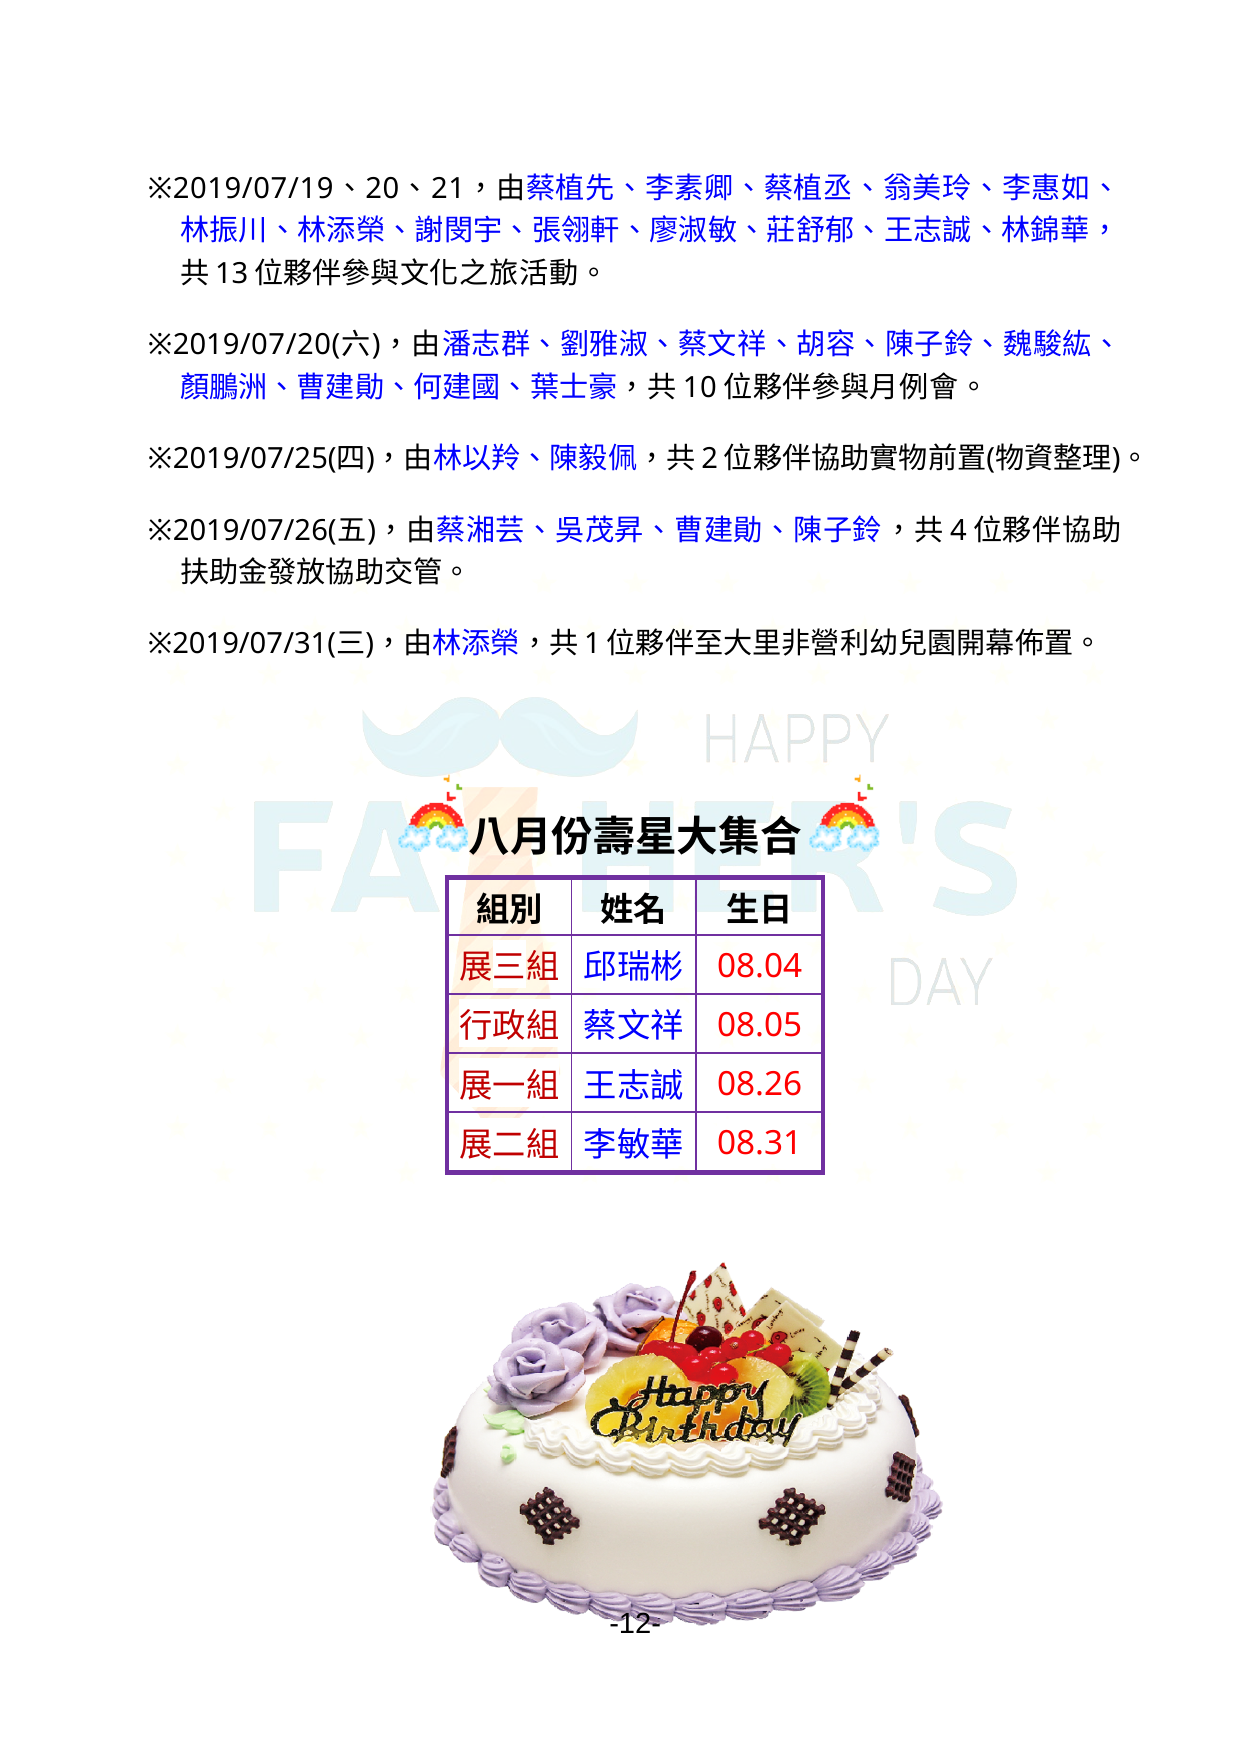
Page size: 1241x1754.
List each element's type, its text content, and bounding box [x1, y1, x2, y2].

table_cell 展一組 [449, 1054, 571, 1111]
text ※2019/07/19、20、21，由蔡植先、李素卿、蔡植丞、翁美玲、李惠如、林振川、林添榮、謝閔宇、張翎軒、廖淑敏、莊舒郁、王志誠、林錦華，共13位夥伴參與文化之旅活動。 [148, 164, 1122, 292]
table_cell 08.05 [697, 995, 821, 1052]
table_cell 邱瑞彬 [572, 936, 695, 993]
text ※2019/07/31(三)，由林添榮，共1位夥伴至大里非營利幼兒園開幕佈置。 [148, 620, 1122, 662]
table_header 生日 [697, 880, 821, 934]
table_cell 行政組 [449, 995, 571, 1052]
table_cell 08.31 [697, 1113, 821, 1170]
table_cell 王志誠 [572, 1054, 695, 1111]
picture [390, 773, 469, 852]
table_cell 展二組 [449, 1113, 571, 1170]
text ※2019/07/26(五)，由蔡湘芸、吳茂昇、曹建勛、陳子鈴，共4位夥伴協助扶助金發放協助交管。 [148, 506, 1122, 591]
picture [801, 773, 880, 852]
table_cell 08.04 [697, 936, 821, 993]
picture [390, 1207, 974, 1695]
table_cell 蔡文祥 [572, 995, 695, 1052]
text ※2019/07/20(六)，由潘志群、劉雅淑、蔡文祥、胡容、陳子鈴、魏駿紘、顏鵬洲、曹建勛、何建國、葉士豪，共10位夥伴參與月例會。 [148, 321, 1122, 406]
table_cell 08.26 [697, 1054, 821, 1111]
table_header 姓名 [572, 880, 695, 934]
table_header 組別 [449, 880, 571, 934]
table_cell 李敏華 [572, 1113, 695, 1170]
table_cell 展三組 [449, 936, 571, 993]
text 八月份壽星大集合 [148, 762, 1122, 875]
text ※2019/07/25(四)，由林以羚、陳毅佩，共2位夥伴協助實物前置(物資整理)。 [148, 435, 1122, 477]
